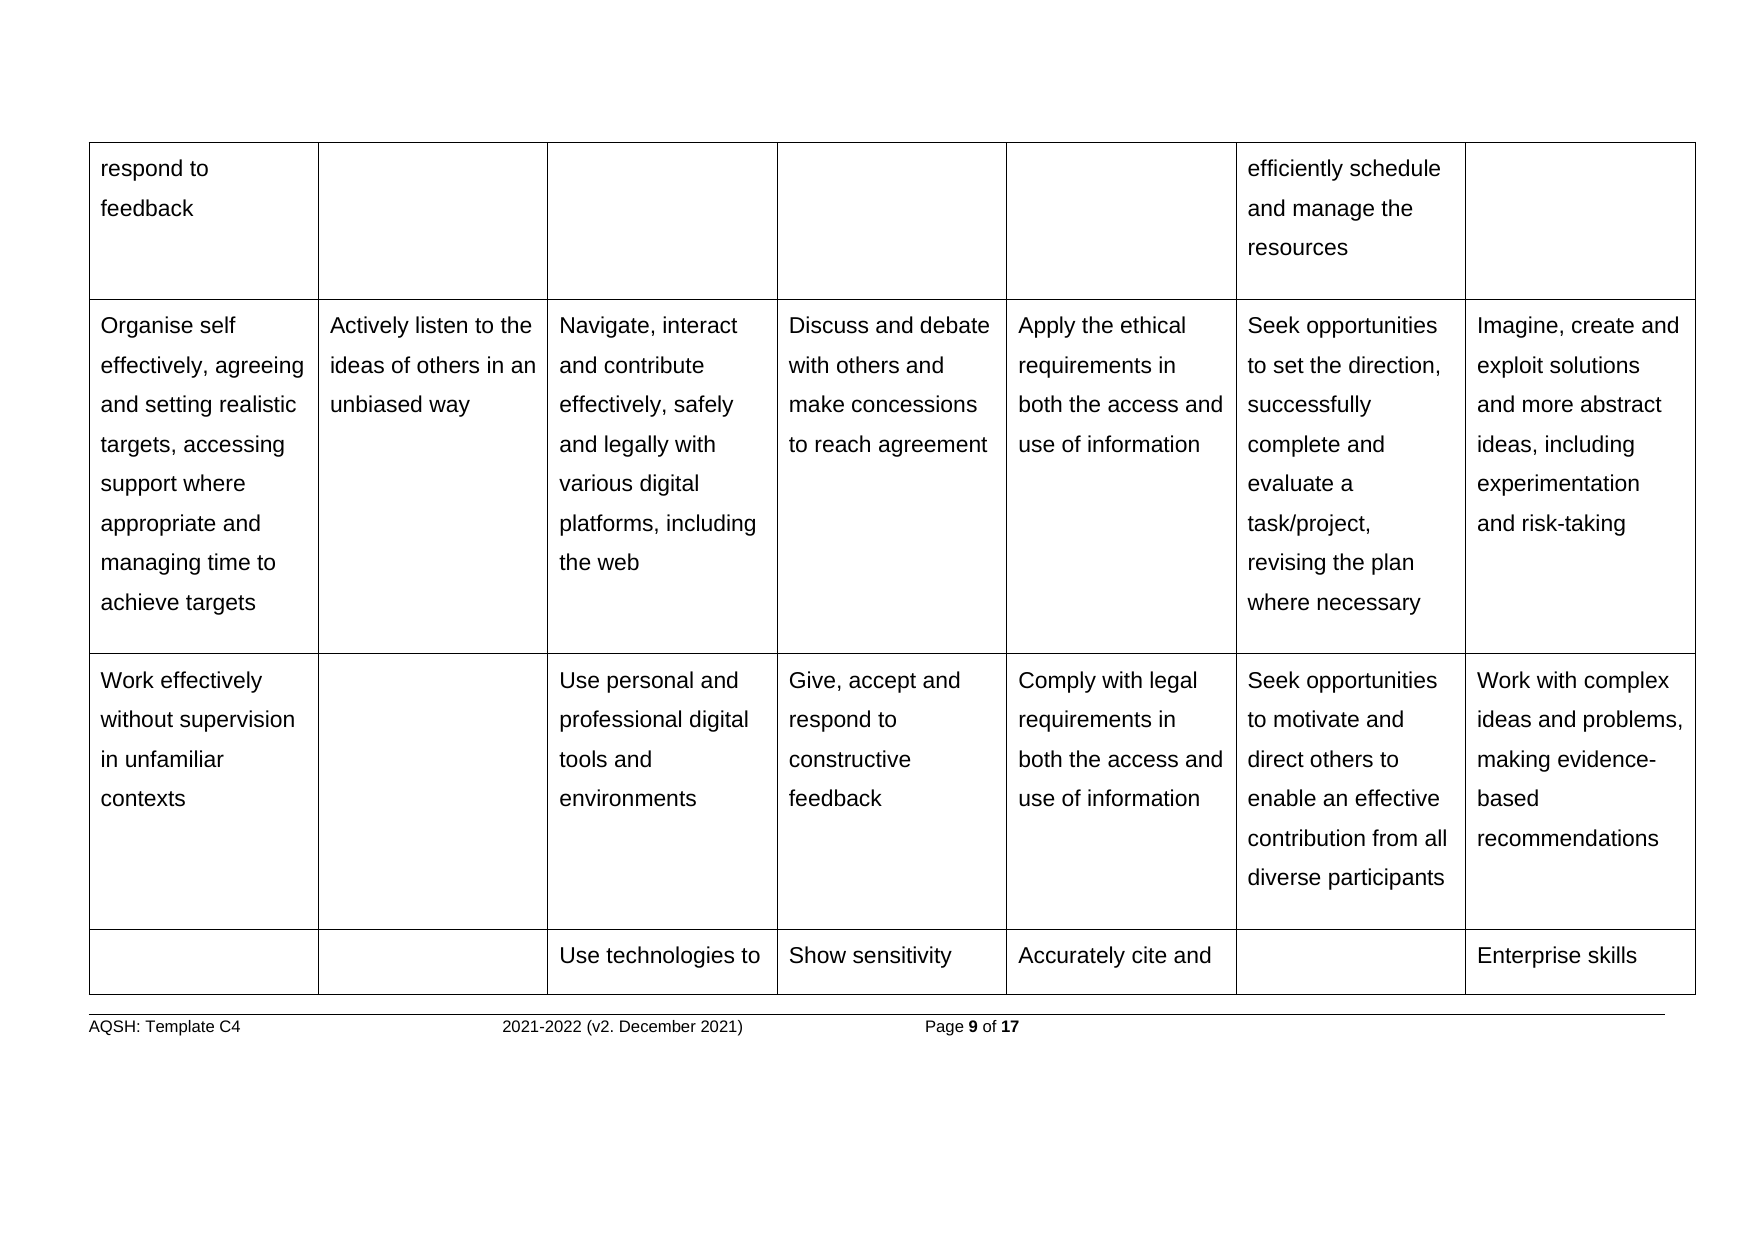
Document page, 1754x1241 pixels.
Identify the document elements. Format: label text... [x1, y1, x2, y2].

table_cell Seek opportunities to set the direction, successfully complete and evaluate a task/project, revising the plan where necessary [1237, 300, 1465, 653]
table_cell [548, 930, 777, 994]
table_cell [1237, 143, 1465, 299]
table_cell Work effectively without supervision in unfamiliar contexts [90, 654, 318, 929]
table_cell Seek opportunities to motivate and direct others to enable an effective contribution from all diverse participants [1237, 654, 1465, 929]
table_cell Use personal and professional digital tools and environments [548, 654, 777, 929]
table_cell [1466, 143, 1695, 299]
table_cell Discuss and debate with others and make concessions to reach agreement [778, 300, 1006, 653]
table_cell Navigate, interact and contribute effectively, safely and legally with various digital platforms, including the web [548, 300, 777, 653]
table_cell [90, 930, 318, 994]
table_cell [319, 143, 547, 299]
table_cell Work with complex ideas and problems, making evidence-based recommendations [1466, 654, 1695, 929]
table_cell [90, 143, 318, 299]
table_cell Imagine, create and exploit solutions and more abstract ideas, including experimentation and risk-taking [1466, 300, 1695, 653]
table_cell [319, 654, 547, 929]
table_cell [548, 143, 777, 299]
table_cell Organise self effectively, agreeing and setting realistic targets, accessing support where appropriate and managing time to achieve targets [90, 300, 318, 653]
table_cell Comply with legal requirements in both the access and use of information [1007, 654, 1236, 929]
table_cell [1007, 143, 1236, 299]
table_cell Actively listen to the ideas of others in an unbiased way [319, 300, 547, 653]
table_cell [1007, 930, 1236, 994]
table_cell Give, accept and respond to constructive feedback [778, 654, 1006, 929]
table_cell [1237, 930, 1465, 994]
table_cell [1466, 930, 1695, 994]
table_cell [319, 930, 547, 994]
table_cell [778, 143, 1006, 299]
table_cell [778, 930, 1006, 994]
table_cell Apply the ethical requirements in both the access and use of information [1007, 300, 1236, 653]
